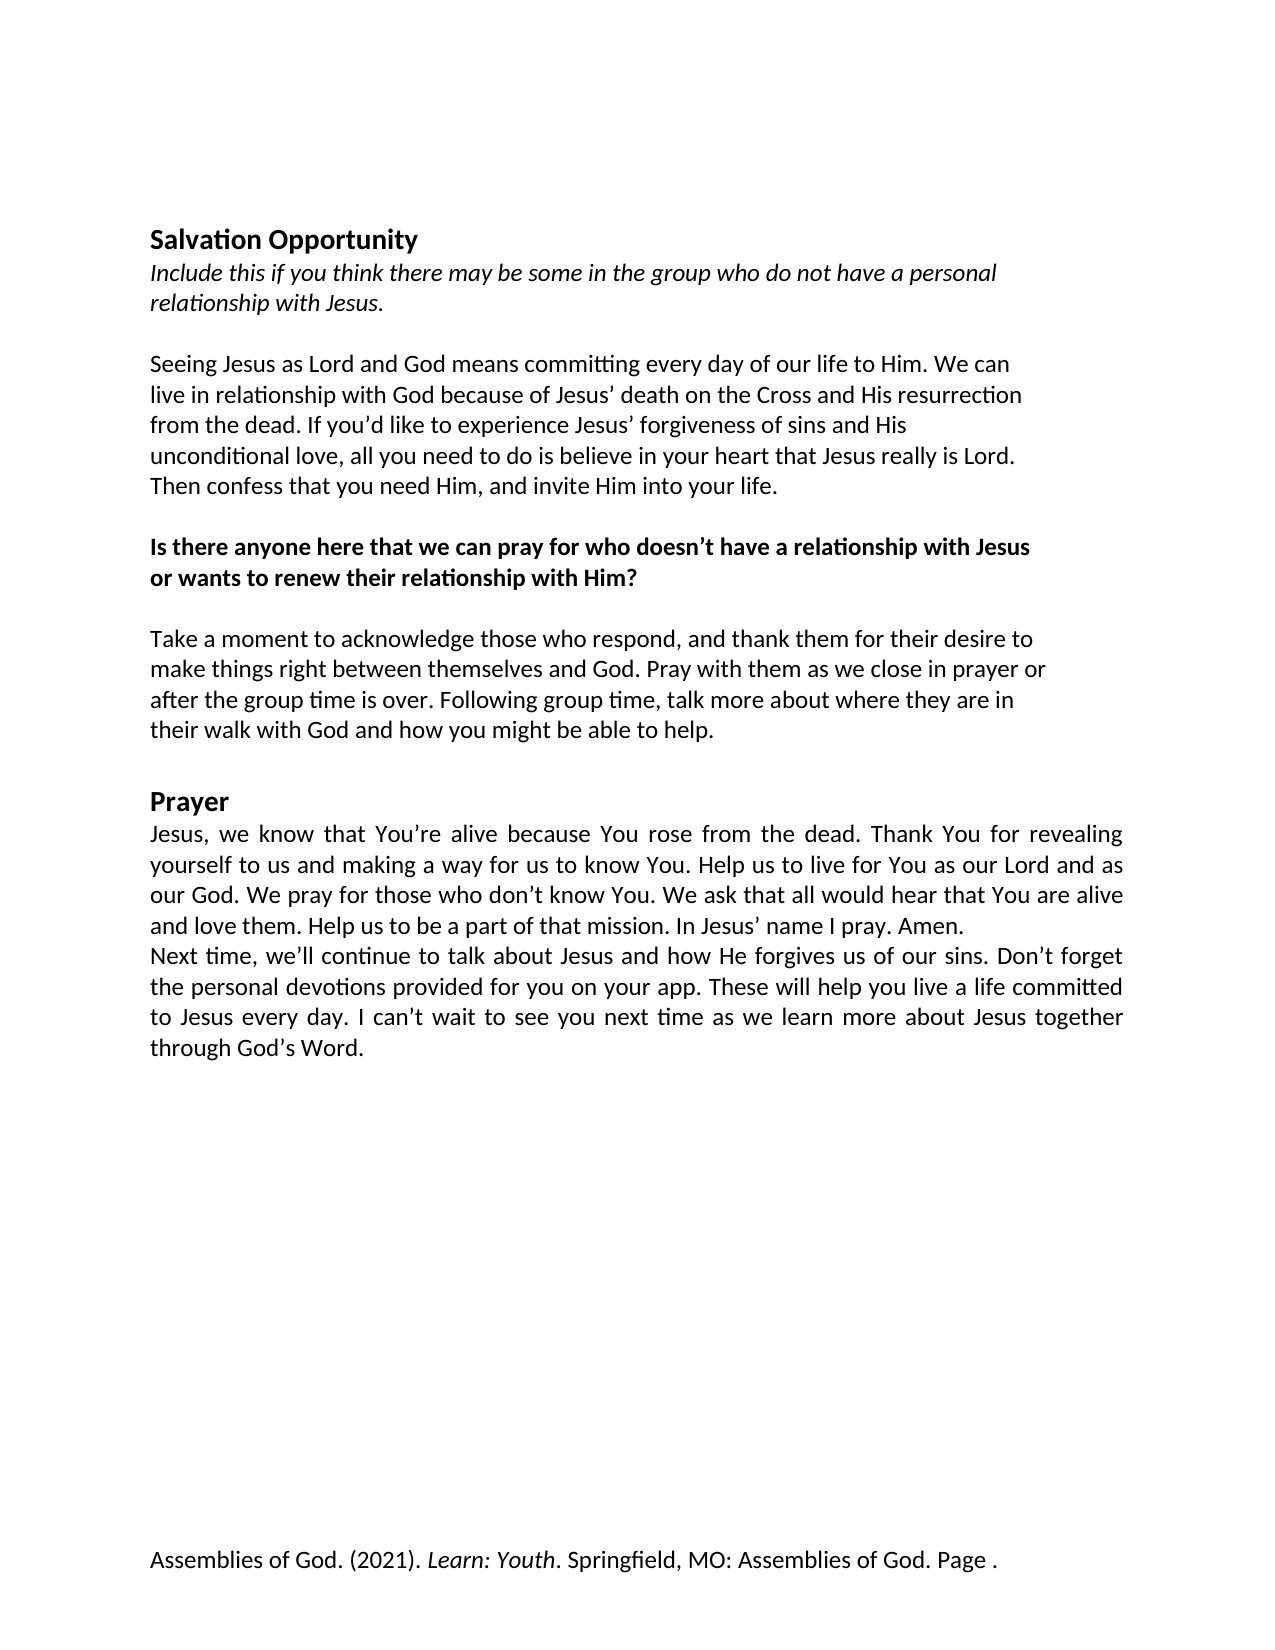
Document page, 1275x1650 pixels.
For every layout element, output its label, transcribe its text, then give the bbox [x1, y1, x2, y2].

text Next time, we’ll continue to talk about Jesus and how He forgives us of our sins. Don’t forget the personal devotions provided for you on your app. These will help you live a life committed to Jesus every day. I can’t wait to see you next time as we learn more about Jesus together through God’s Word. [150, 940, 1125, 1062]
text Prayer [150, 783, 1125, 818]
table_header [150, 150, 1050, 745]
text Jesus, we know that You’re alive because You rose from the dead. Thank You for revealing yourself to us and making a way for us to know You. Help us to live for You as our Lord and as our God. We pray for those who don’t know You. We ask that all would hear that You are alive and love them. Help us to be a part of that mission. In Jesus’ name I pray. Amen. [150, 818, 1125, 940]
